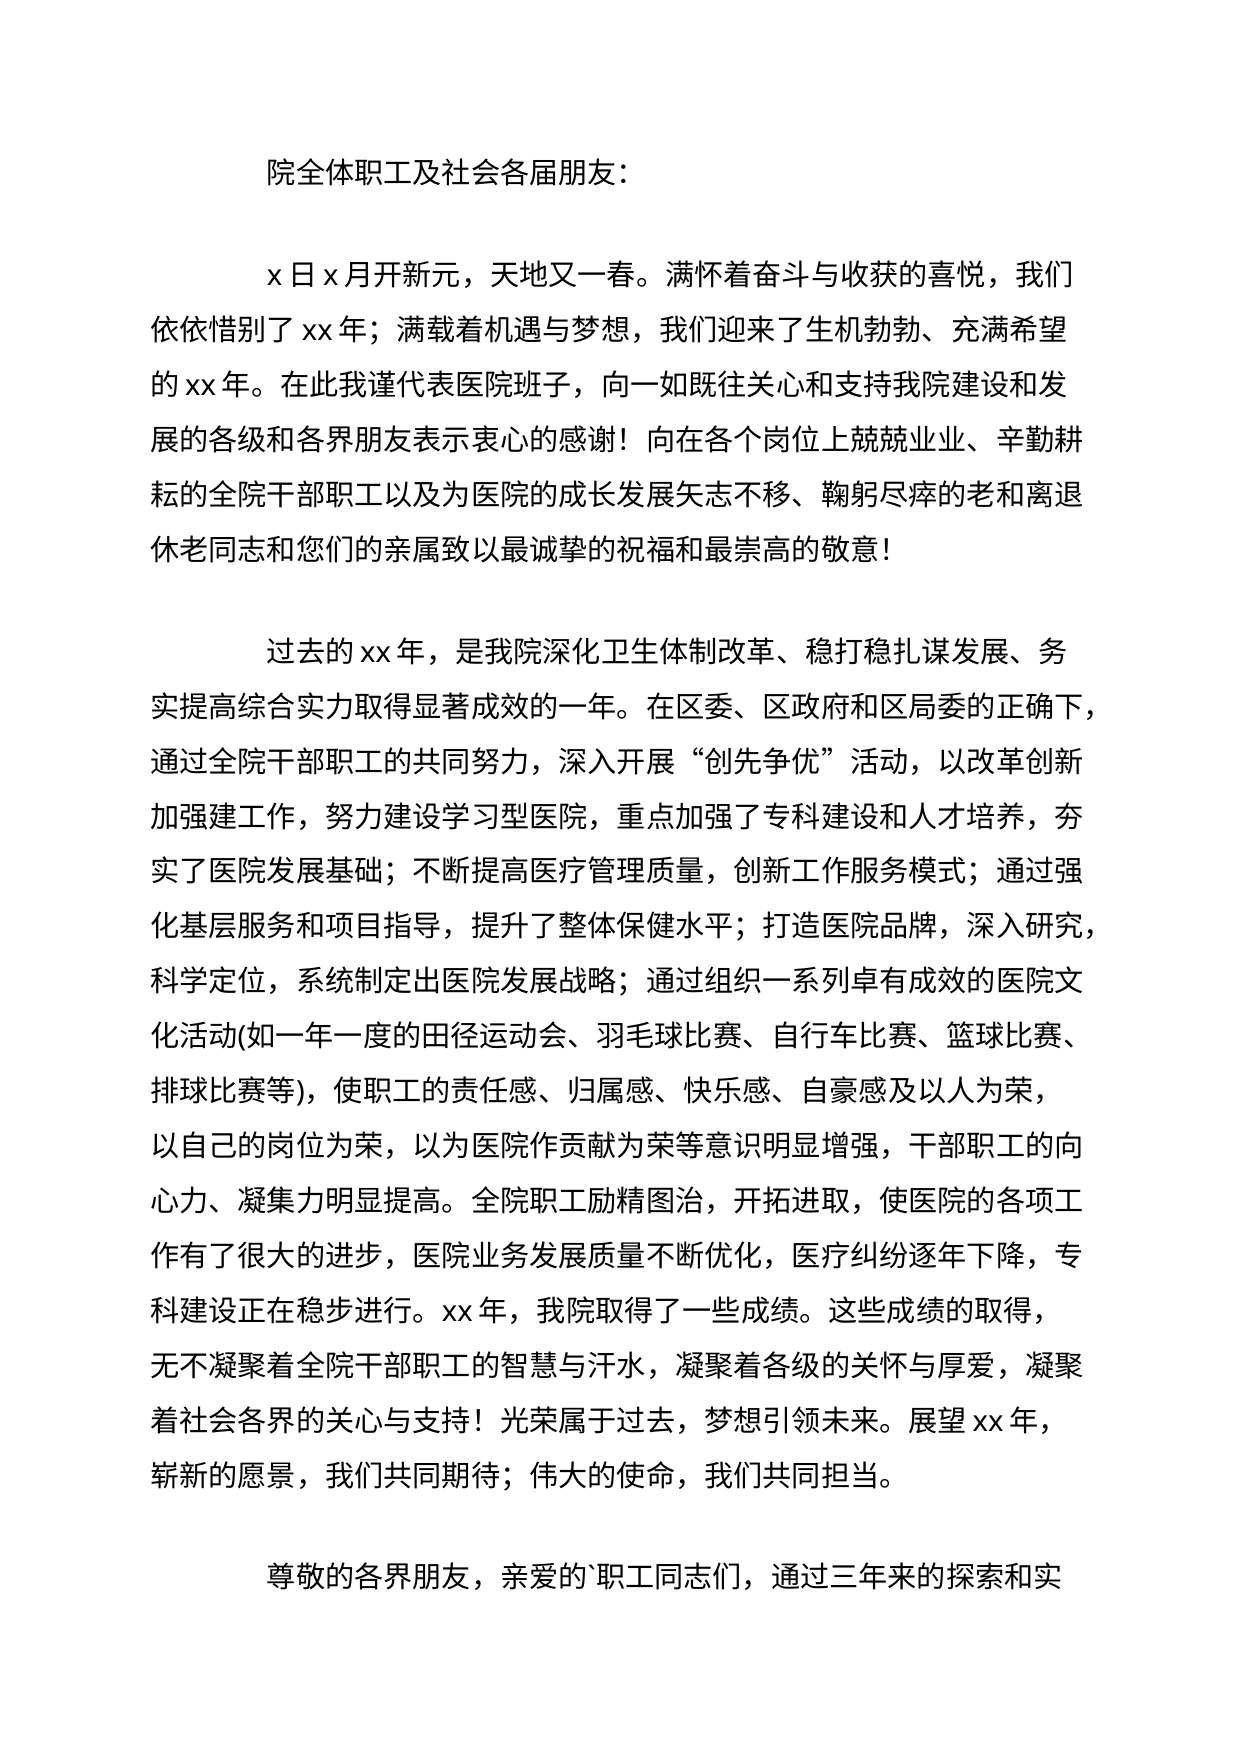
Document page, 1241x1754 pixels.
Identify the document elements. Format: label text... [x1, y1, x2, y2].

text 院全体职工及社会各届朋友： [150, 150, 1090, 192]
text 过去的xx年，是我院深化卫生体制改革、稳打稳扎谋发展、务实提高综合实力取得显著成效的一年。在区委、区政府和区局委的正确下，通过全院干部职工的共同努力，深入开展“创先争优”活动，以改革创新加强建工作，努力建设学习型医院，重点加强了专科建设和人才培养，夯实了医院发展基础；不断提高医疗管理质量，创新工作服务模式；通过强化基层服务和项目指导，提升了整体保健水平；打造医院品牌，深入研究，科学定位，系统制定出医院发展战略；通过组织一系列卓有成效的医院文化活动(如一年一度的田径运动会、羽毛球比赛、自行车比赛、篮球比赛、排球比赛等)，使职工的责任感、归属感、快乐感、自豪感及以人为荣，以自己的岗位为荣，以为医院作贡献为荣等意识明显增强，干部职工的向心力、凝集力明显提高。全院职工励精图治，开拓进取，使医院的各项工作有了很大的进步，医院业务发展质量不断优化，医疗纠纷逐年下降，专科建设正在稳步进行。xx年，我院取得了一些成绩。这些成绩的取得，无不凝聚着全院干部职工的智慧与汗水，凝聚着各级的关怀与厚爱，凝聚着社会各界的关心与支持！光荣属于过去，梦想引领未来。展望xx年，崭新的愿景，我们共同期待；伟大的使命，我们共同担当。 [150, 628, 1090, 1494]
text x日x月开新元，天地又一春。满怀着奋斗与收获的喜悦，我们依依惜别了xx年；满载着机遇与梦想，我们迎来了生机勃勃、充满希望的xx年。在此我谨代表医院班子，向一如既往关心和支持我院建设和发展的各级和各界朋友表示衷心的感谢！向在各个岗位上兢兢业业、辛勤耕耘的全院干部职工以及为医院的成长发展矢志不移、鞠躬尽瘁的老和离退休老同志和您们的亲属致以最诚挚的祝福和最崇高的敬意！ [150, 252, 1090, 569]
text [150, 1554, 1090, 1596]
